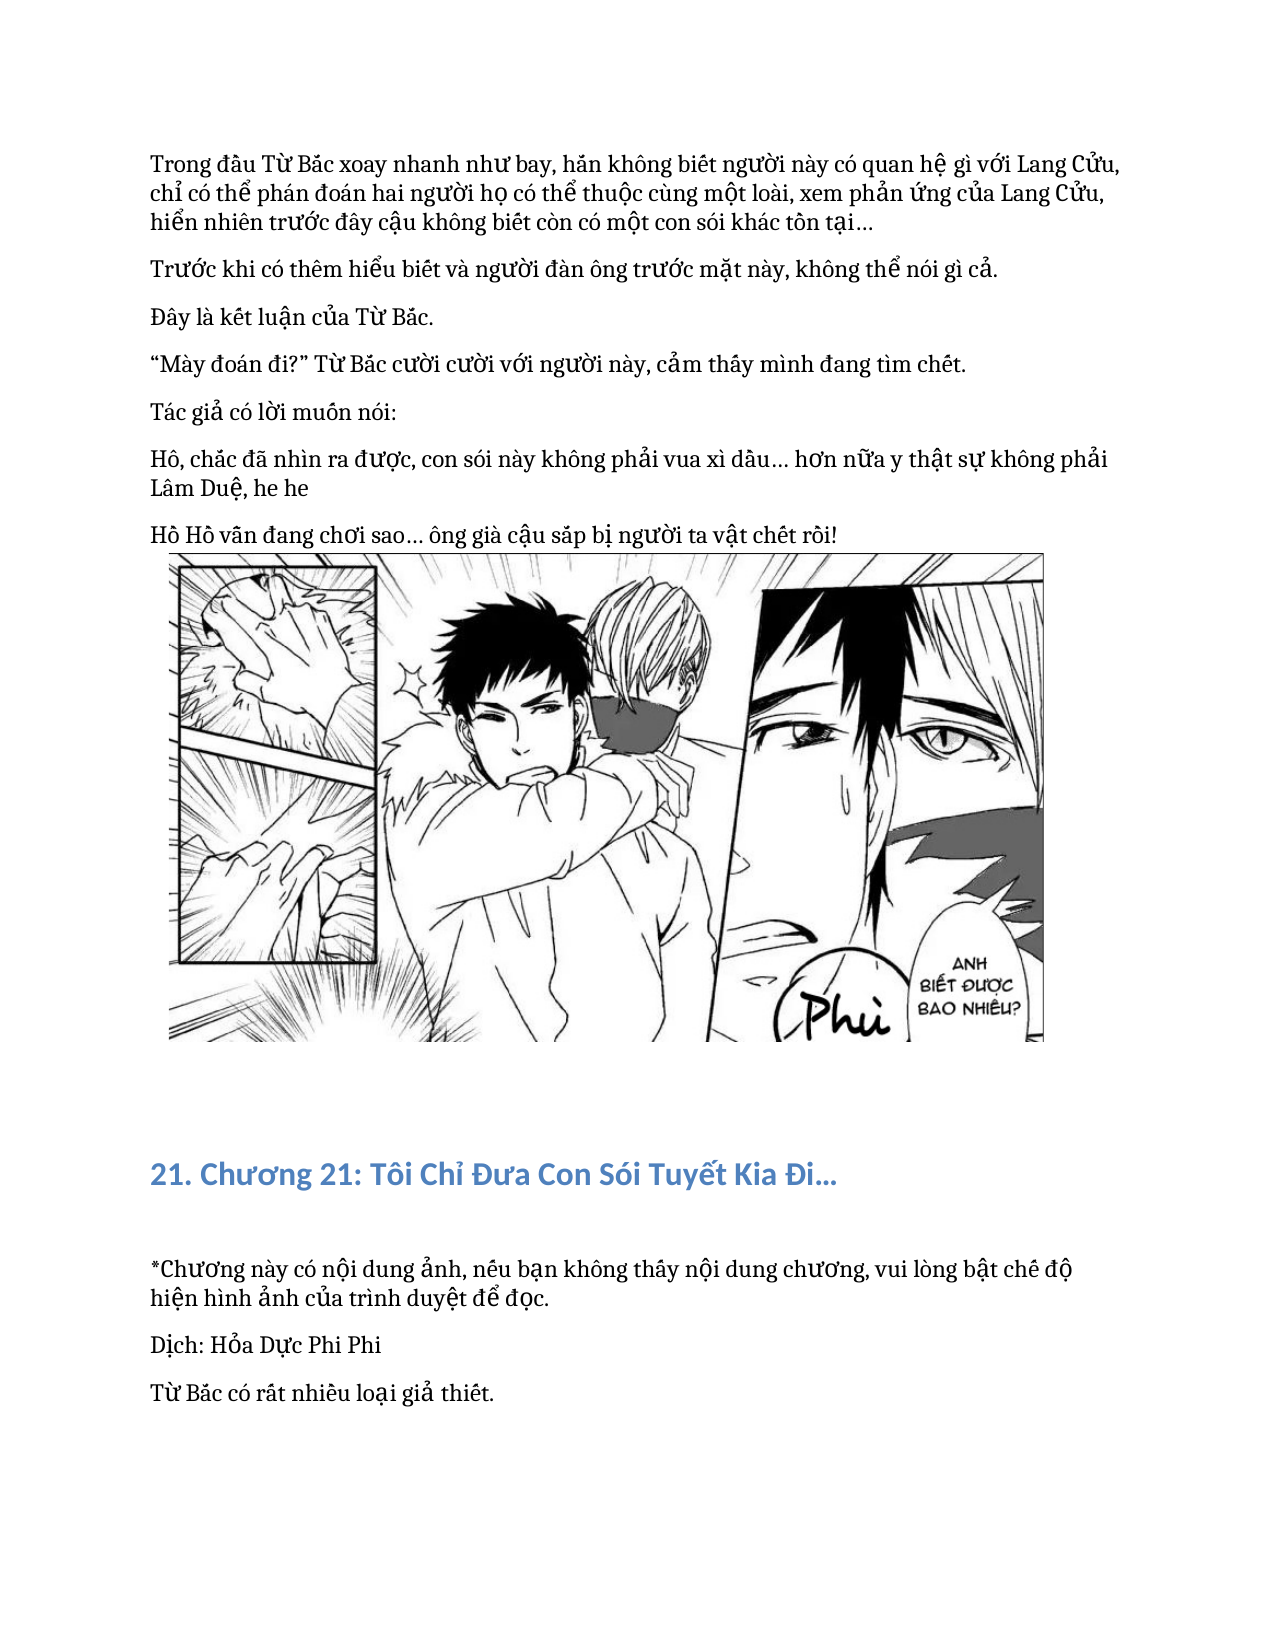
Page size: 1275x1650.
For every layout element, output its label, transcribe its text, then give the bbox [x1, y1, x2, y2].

text Từ Bắc có rất nhiều loại giả thiết. [150, 1378, 1125, 1407]
text Hô, chắc đã nhìn ra được, con sói này không phải vua xì dầu… hơn nữa y thật sự không phải Lâm Duệ, he he [150, 445, 1125, 502]
text *Chương này có nội dung ảnh, nếu bạn không thấy nội dung chương, vui lòng bật chế độ hiện hình ảnh của trình duyệt để đọc. [150, 1197, 1125, 1312]
text Đây là kết luận của Từ Bắc. [150, 302, 1125, 331]
subtitle 21. Chương 21: Tôi Chỉ Đưa Con Sói Tuyết Kia Đi… [150, 1153, 1125, 1193]
text Trước khi có thêm hiểu biết và người đàn ông trước mặt này, không thể nói gì cả. [150, 255, 1125, 284]
text Hồ Hồ vẫn đang chơi sao… ông già cậu sắp bị người ta vật chết rồi! [150, 521, 1125, 550]
text Dịch: Hỏa Dực Phi Phi [150, 1331, 1125, 1360]
picture [168, 553, 1044, 1042]
text “Mày đoán đi?” Từ Bắc cười cười với người này, cảm thấy mình đang tìm chết. [150, 350, 1125, 379]
text Tác giả có lời muốn nói: [150, 397, 1125, 426]
text Trong đầu Từ Bắc xoay nhanh như bay, hắn không biết người này có quan hệ gì với Lang Cửu, chỉ có thể phán đoán hai người họ có thể thuộc cùng một loài, xem phản ứng của Lang Cửu, hiển nhiên trước đây cậu không biết còn có một con sói khác tồn tại… [150, 150, 1125, 236]
